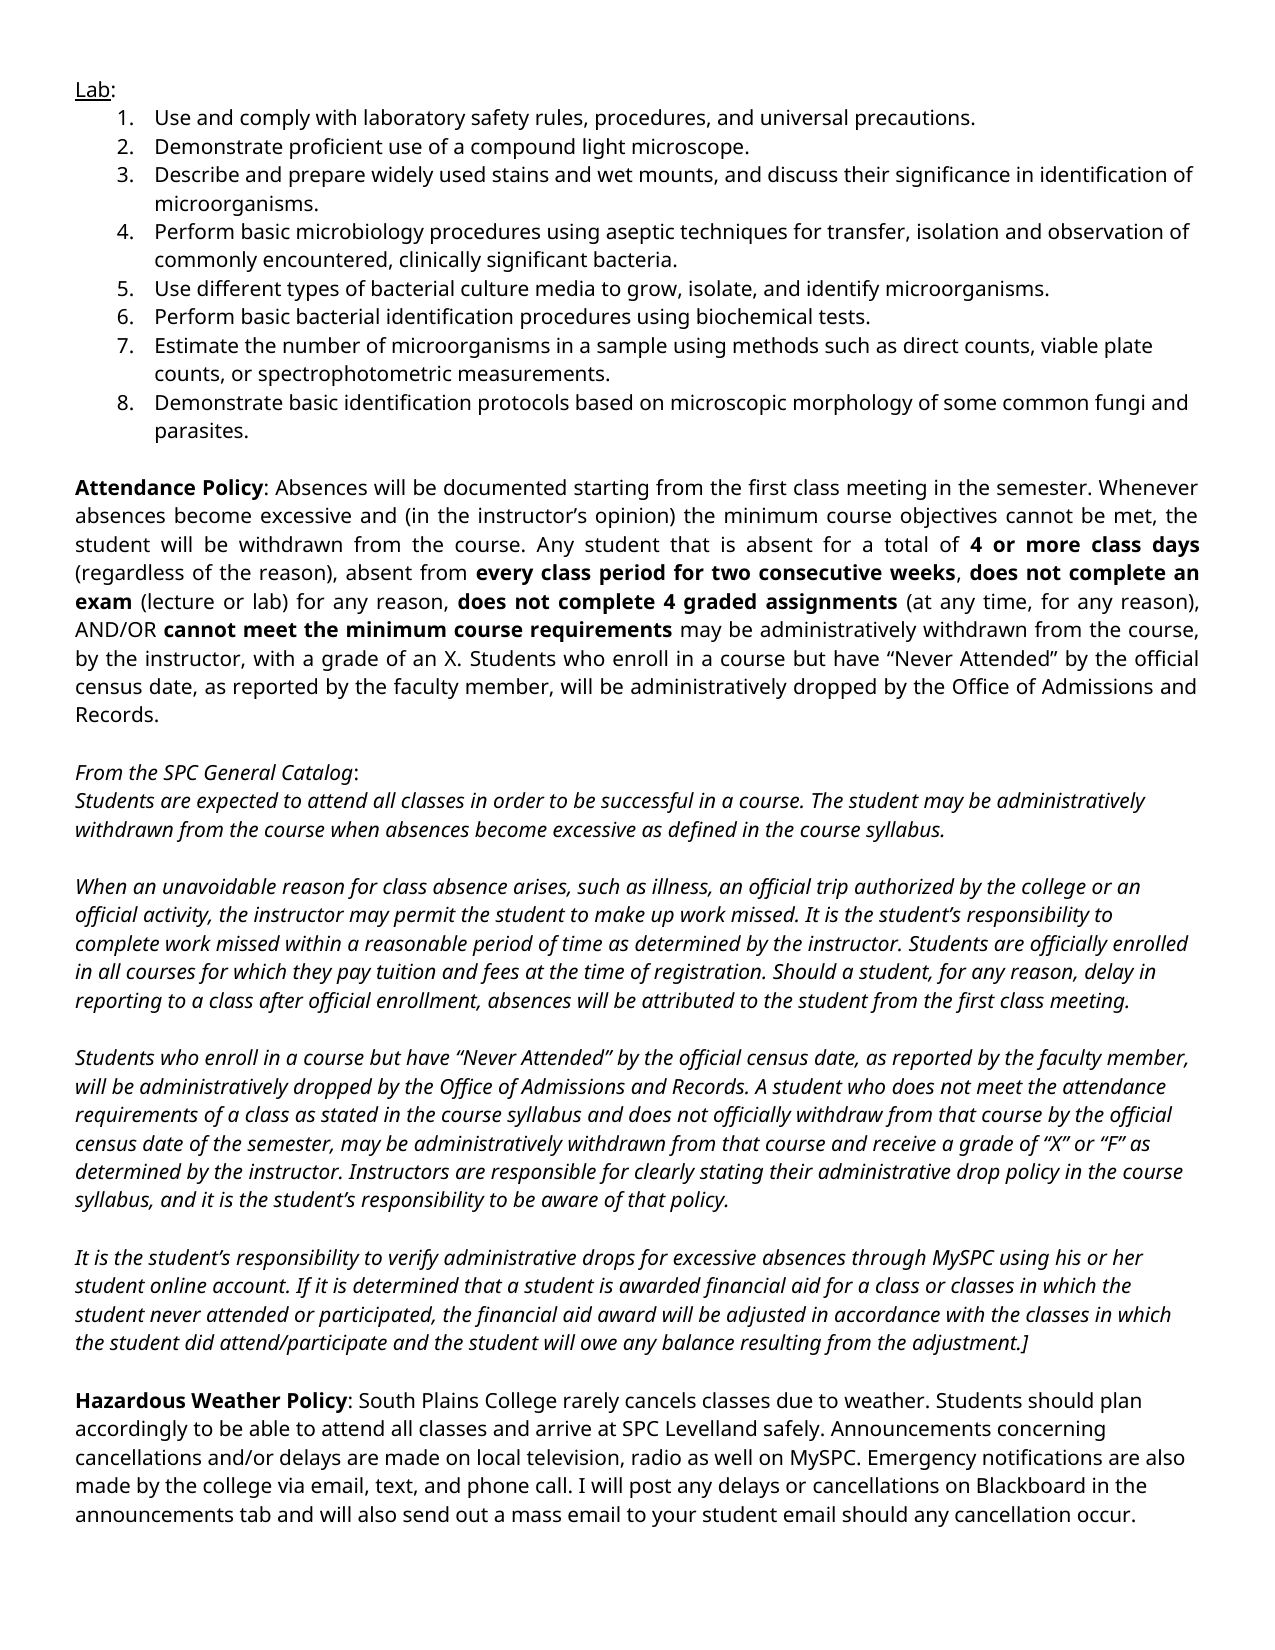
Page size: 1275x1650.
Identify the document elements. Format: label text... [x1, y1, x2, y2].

list Demonstrate proficient use of a compound light microscope. [117, 132, 1200, 160]
text From the SPC General Catalog: Students are expected to attend all classes in order to be successful in a course. The student may be administratively withdrawn from the course when absences become excessive as defined in the course syllabus. When an unavoidable reason for class absence arises, such as illness, an official trip authorized by the college or an official activity, the instructor may permit the student to make up work missed. It is the student’s responsibility to complete work missed within a reasonable period of time as determined by the instructor. Students are officially enrolled in all courses for which they pay tuition and fees at the time of registration. Should a student, for any reason, delay in reporting to a class after official enrollment, absences will be attributed to the student from the first class meeting. [75, 758, 1200, 1014]
list Demonstrate basic identification protocols based on microscopic morphology of some common fungi and parasites. [117, 388, 1200, 445]
list Describe and prepare widely used stains and wet mounts, and discuss their significance in identification of microorganisms. [117, 160, 1200, 217]
text Attendance Policy: Absences will be documented starting from the first class meeting in the semester. Whenever absences become excessive and (in the instructor’s opinion) the minimum course objectives cannot be met, the student will be withdrawn from the course. Any student that is absent for a total of 4 or more class days (regardless of the reason), absent from every class period for two consecutive weeks, does not complete an exam (lecture or lab) for any reason, does not complete 4 graded assignments (at any time, for any reason), AND/OR cannot meet the minimum course requirements may be administratively withdrawn from the course, by the instructor, with a grade of an X. Students who enroll in a course but have “Never Attended” by the official census date, as reported by the faculty member, will be administratively dropped by the Office of Admissions and Records. [75, 473, 1200, 729]
list Use different types of bacterial culture media to grow, isolate, and identify microorganisms. [117, 274, 1200, 302]
text Hazardous Weather Policy: South Plains College rarely cancels classes due to weather. Students should plan accordingly to be able to attend all classes and arrive at SPC Levelland safely. Announcements concerning cancellations and/or delays are made on local television, radio as well on MySPC. Emergency notifications are also made by the college via email, text, and phone call. I will post any delays or cancellations on Blackboard in the announcements tab and will also send out a mass email to your student email should any cancellation occur. [75, 1386, 1200, 1528]
text Lab: [75, 75, 1200, 103]
list Perform basic bacterial identification procedures using biochemical tests. [117, 302, 1200, 331]
list Perform basic microbiology procedures using aseptic techniques for transfer, isolation and observation of commonly encountered, clinically significant bacteria. [117, 217, 1200, 274]
list Estimate the number of microorganisms in a sample using methods such as direct counts, viable plate counts, or spectrophotometric measurements. [117, 331, 1200, 388]
list Use and comply with laboratory safety rules, procedures, and universal precautions. [117, 103, 1200, 132]
text It is the student’s responsibility to verify administrative drops for excessive absences through MySPC using his or her student online account. If it is determined that a student is awarded financial aid for a class or classes in which the student never attended or participated, the financial aid award will be adjusted in accordance with the classes in which the student did attend/participate and the student will owe any balance resulting from the adjustment.] [75, 1243, 1200, 1357]
text Students who enroll in a course but have “Never Attended” by the official census date, as reported by the faculty member, will be administratively dropped by the Office of Admissions and Records. A student who does not meet the attendance requirements of a class as stated in the course syllabus and does not officially withdraw from that course by the official census date of the semester, may be administratively withdrawn from that course and receive a grade of “X” or “F” as determined by the instructor. Instructors are responsible for clearly stating their administrative drop policy in the course syllabus, and it is the student’s responsibility to be aware of that policy. [75, 1043, 1200, 1214]
